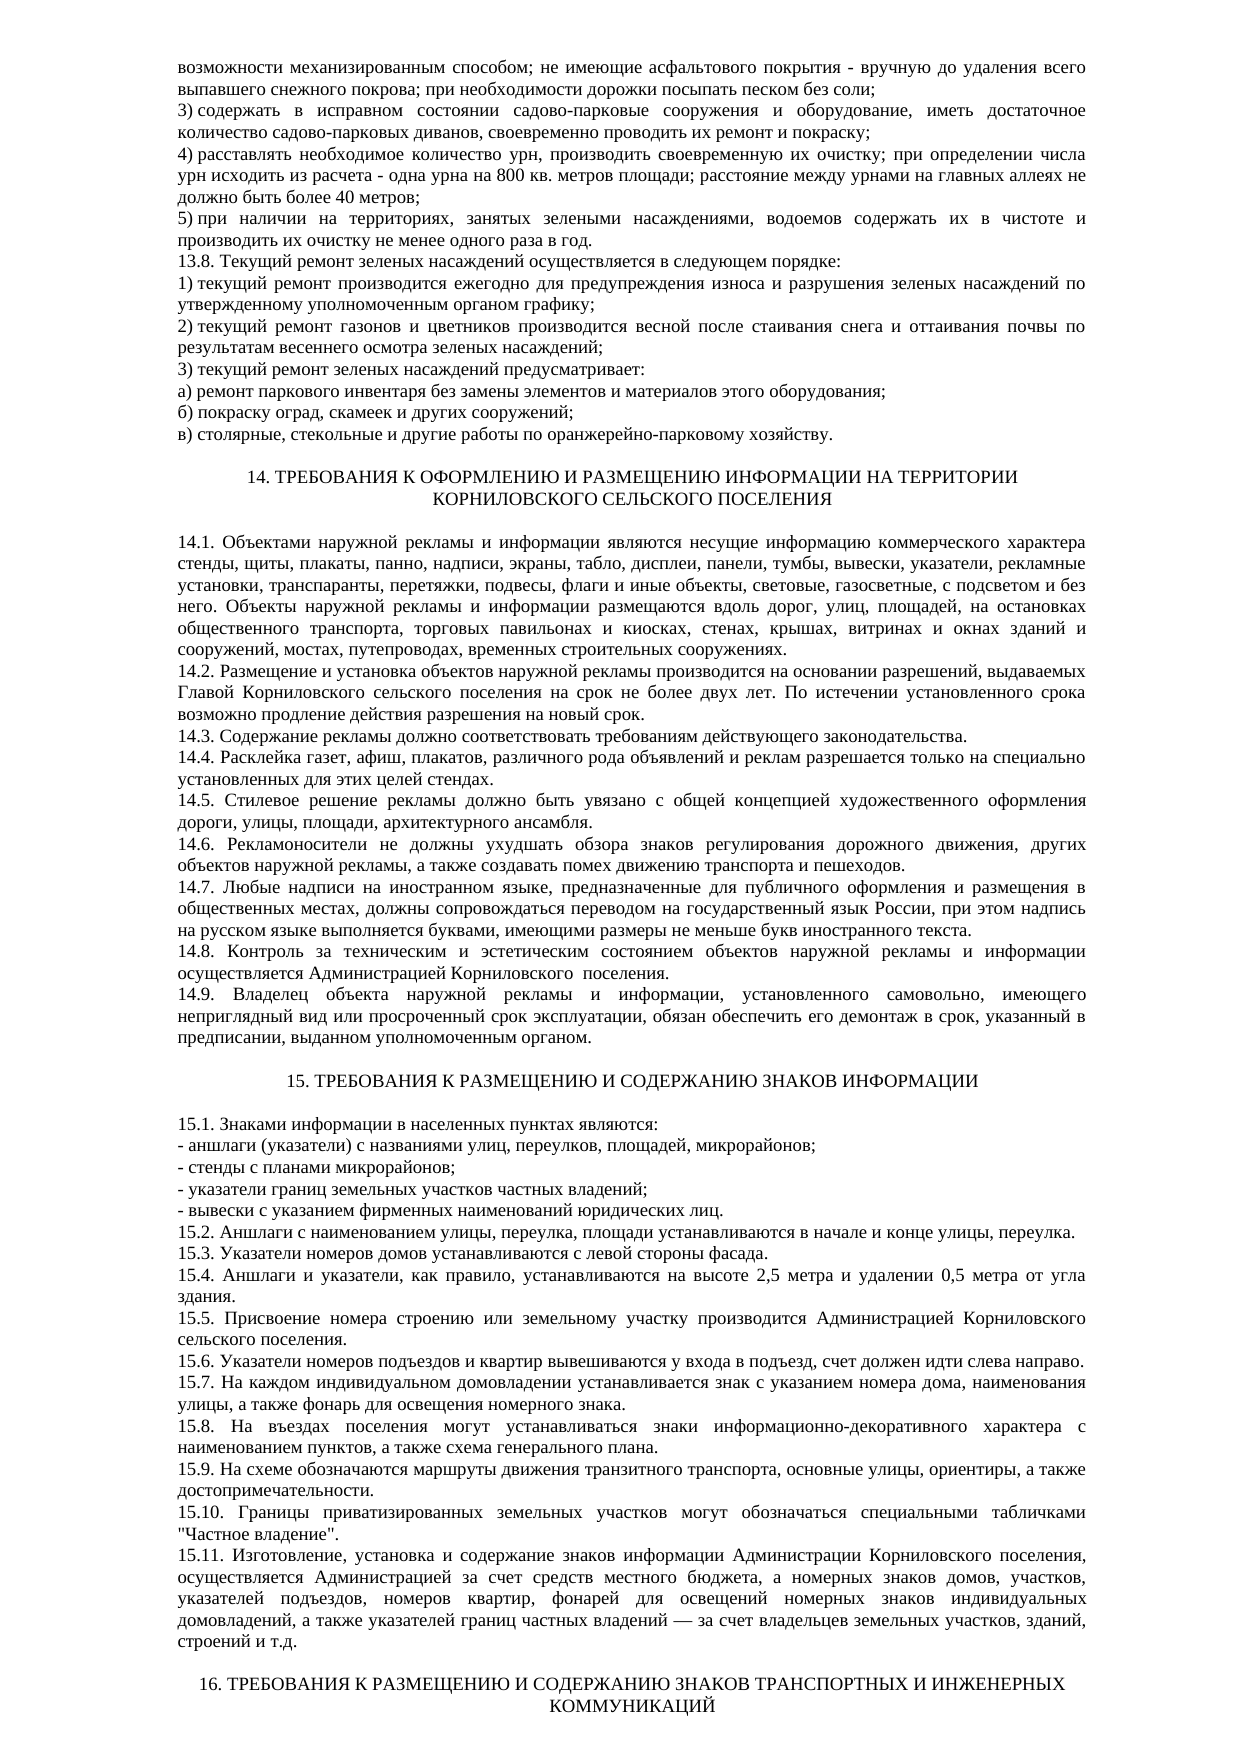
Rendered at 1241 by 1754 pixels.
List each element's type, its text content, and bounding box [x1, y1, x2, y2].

text 15.6. Указатели номеров подъездов и квартир вывешиваются у входа в подъезд, счет должен идти слева направо. [177, 1350, 1087, 1371]
text б) покраску оград, скамеек и других сооружений; [177, 401, 1087, 423]
text 15. ТРЕБОВАНИЯ К РАЗМЕЩЕНИЮ И СОДЕРЖАНИЮ ЗНАКОВ ИНФОРМАЦИИ [177, 1069, 1087, 1091]
text 15.4. Аншлаги и указатели, как правило, устанавливаются на высоте 2,5 метра и удалении 0,5 метра от угла здания. [177, 1264, 1087, 1307]
text а) ремонт паркового инвентаря без замены элементов и материалов этого оборудования; [177, 379, 1087, 401]
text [177, 56, 1087, 99]
text 15.3. Указатели номеров домов устанавливаются с левой стороны фасада. [177, 1242, 1087, 1264]
text 14.3. Содержание рекламы должно соответствовать требованиям действующего законодательства. [177, 724, 1087, 746]
text 4) расставлять необходимое количество урн, производить своевременную их очистку; при определении числа урн исходить из расчета - одна урна на 800 кв. метров площади; расстояние между урнами на главных аллеях не должно быть более 40 метров; [177, 142, 1087, 207]
text 14.8. Контроль за техническим и эстетическим состоянием объектов наружной рекламы и информации осуществляется Администрацией Корниловского поселения. [177, 940, 1087, 983]
text 15.1. Знаками информации в населенных пунктах являются: [177, 1113, 1087, 1134]
text 15.11. Изготовление, установка и содержание знаков информации Администрации Корниловского поселения, осуществляется Администрацией за счет средств местного бюджета, а номерных знаков домов, участков, указателей подъездов, номеров квартир, фонарей для освещений номерных знаков индивидуальных домовладений, а также указателей границ частных владений — за счет владельцев земельных участков, зданий, строений и т.д. [177, 1544, 1087, 1652]
text 14.6. Рекламоносители не должны ухудшать обзора знаков регулирования дорожного движения, других объектов наружной рекламы, а также создавать помех движению транспорта и пешеходов. [177, 832, 1087, 876]
text 2) текущий ремонт газонов и цветников производится весной после стаивания снега и оттаивания почвы по результатам весеннего осмотра зеленых насаждений; [177, 315, 1087, 358]
text - стенды с планами микрорайонов; [177, 1156, 1087, 1177]
text 3) текущий ремонт зеленых насаждений предусматривает: [177, 358, 1087, 379]
text - аншлаги (указатели) с названиями улиц, переулков, площадей, микрорайонов; [177, 1134, 1087, 1156]
text 14.5. Стилевое решение рекламы должно быть увязано с общей концепцией художественного оформления дороги, улицы, площади, архитектурного ансамбля. [177, 789, 1087, 832]
text 3) содержать в исправном состоянии садово-парковые сооружения и оборудование, иметь достаточное количество садово-парковых диванов, своевременно проводить их ремонт и покраску; [177, 99, 1087, 142]
text 15.2. Аншлаги с наименованием улицы, переулка, площади устанавливаются в начале и конце улицы, переулка. [177, 1221, 1087, 1242]
text - указатели границ земельных участков частных владений; [177, 1177, 1087, 1199]
text 13.8. Текущий ремонт зеленых насаждений осуществляется в следующем порядке: [177, 250, 1087, 272]
text 15.5. Присвоение номера строению или земельному участку производится Администрацией Корниловского сельского поселения. [177, 1307, 1087, 1350]
text в) столярные, стекольные и другие работы по оранжерейно-парковому хозяйству. [177, 423, 1087, 444]
text 16. ТРЕБОВАНИЯ К РАЗМЕЩЕНИЮ И СОДЕРЖАНИЮ ЗНАКОВ ТРАНСПОРТНЫХ И ИНЖЕНЕРНЫХ КОММУНИКАЦИЙ [177, 1673, 1087, 1716]
text 14.4. Расклейка газет, афиш, плакатов, различного рода объявлений и реклам разрешается только на специально установленных для этих целей стендах. [177, 746, 1087, 789]
text 14.2. Размещение и установка объектов наружной рекламы производится на основании разрешений, выдаваемых Главой Корниловского сельского поселения на срок не более двух лет. По истечении установленного срока возможно продление действия разрешения на новый срок. [177, 660, 1087, 724]
text 15.7. На каждом индивидуальном домовладении устанавливается знак с указанием номера дома, наименования улицы, а также фонарь для освещения номерного знака. [177, 1371, 1087, 1414]
text 1) текущий ремонт производится ежегодно для предупреждения износа и разрушения зеленых насаждений по утвержденному уполномоченным органом графику; [177, 272, 1087, 315]
text 14.1. Объектами наружной рекламы и информации являются несущие информацию коммерческого характера стенды, щиты, плакаты, панно, надписи, экраны, табло, дисплеи, панели, тумбы, вывески, указатели, рекламные установки, транспаранты, перетяжки, подвесы, флаги и иные объекты, световые, газосветные, с подсветом и без него. Объекты наружной рекламы и информации размещаются вдоль дорог, улиц, площадей, на остановках общественного транспорта, торговых павильонах и киосках, стенах, крышах, витринах и окнах зданий и сооружений, мостах, путепроводах, временных строительных сооружениях. [177, 531, 1087, 660]
text 15.10. Границы приватизированных земельных участков могут обозначаться специальными табличками "Частное владение". [177, 1501, 1087, 1544]
text 15.8. На въездах поселения могут устанавливаться знаки информационно-декоративного характера с наименованием пунктов, а также схема генерального плана. [177, 1414, 1087, 1458]
text 14. ТРЕБОВАНИЯ К ОФОРМЛЕНИЮ И РАЗМЕЩЕНИЮ ИНФОРМАЦИИ НА ТЕРРИТОРИИ КОРНИЛОВСКОГО СЕЛЬСКОГО ПОСЕЛЕНИЯ [177, 466, 1087, 509]
text 14.7. Любые надписи на иностранном языке, предназначенные для публичного оформления и размещения в общественных местах, должны сопровождаться переводом на государственный язык России, при этом надпись на русском языке выполняется буквами, имеющими размеры не меньше букв иностранного текста. [177, 876, 1087, 940]
text 14.9. Владелец объекта наружной рекламы и информации, установленного самовольно, имеющего неприглядный вид или просроченный срок эксплуатации, обязан обеспечить его демонтаж в срок, указанный в предписании, выданном уполномоченным органом. [177, 983, 1087, 1048]
text 5) при наличии на территориях, занятых зелеными насаждениями, водоемов содержать их в чистоте и производить их очистку не менее одного раза в год. [177, 207, 1087, 250]
text - вывески с указанием фирменных наименований юридических лиц. [177, 1199, 1087, 1221]
text 15.9. На схеме обозначаются маршруты движения транзитного транспорта, основные улицы, ориентиры, а также достопримечательности. [177, 1458, 1087, 1501]
